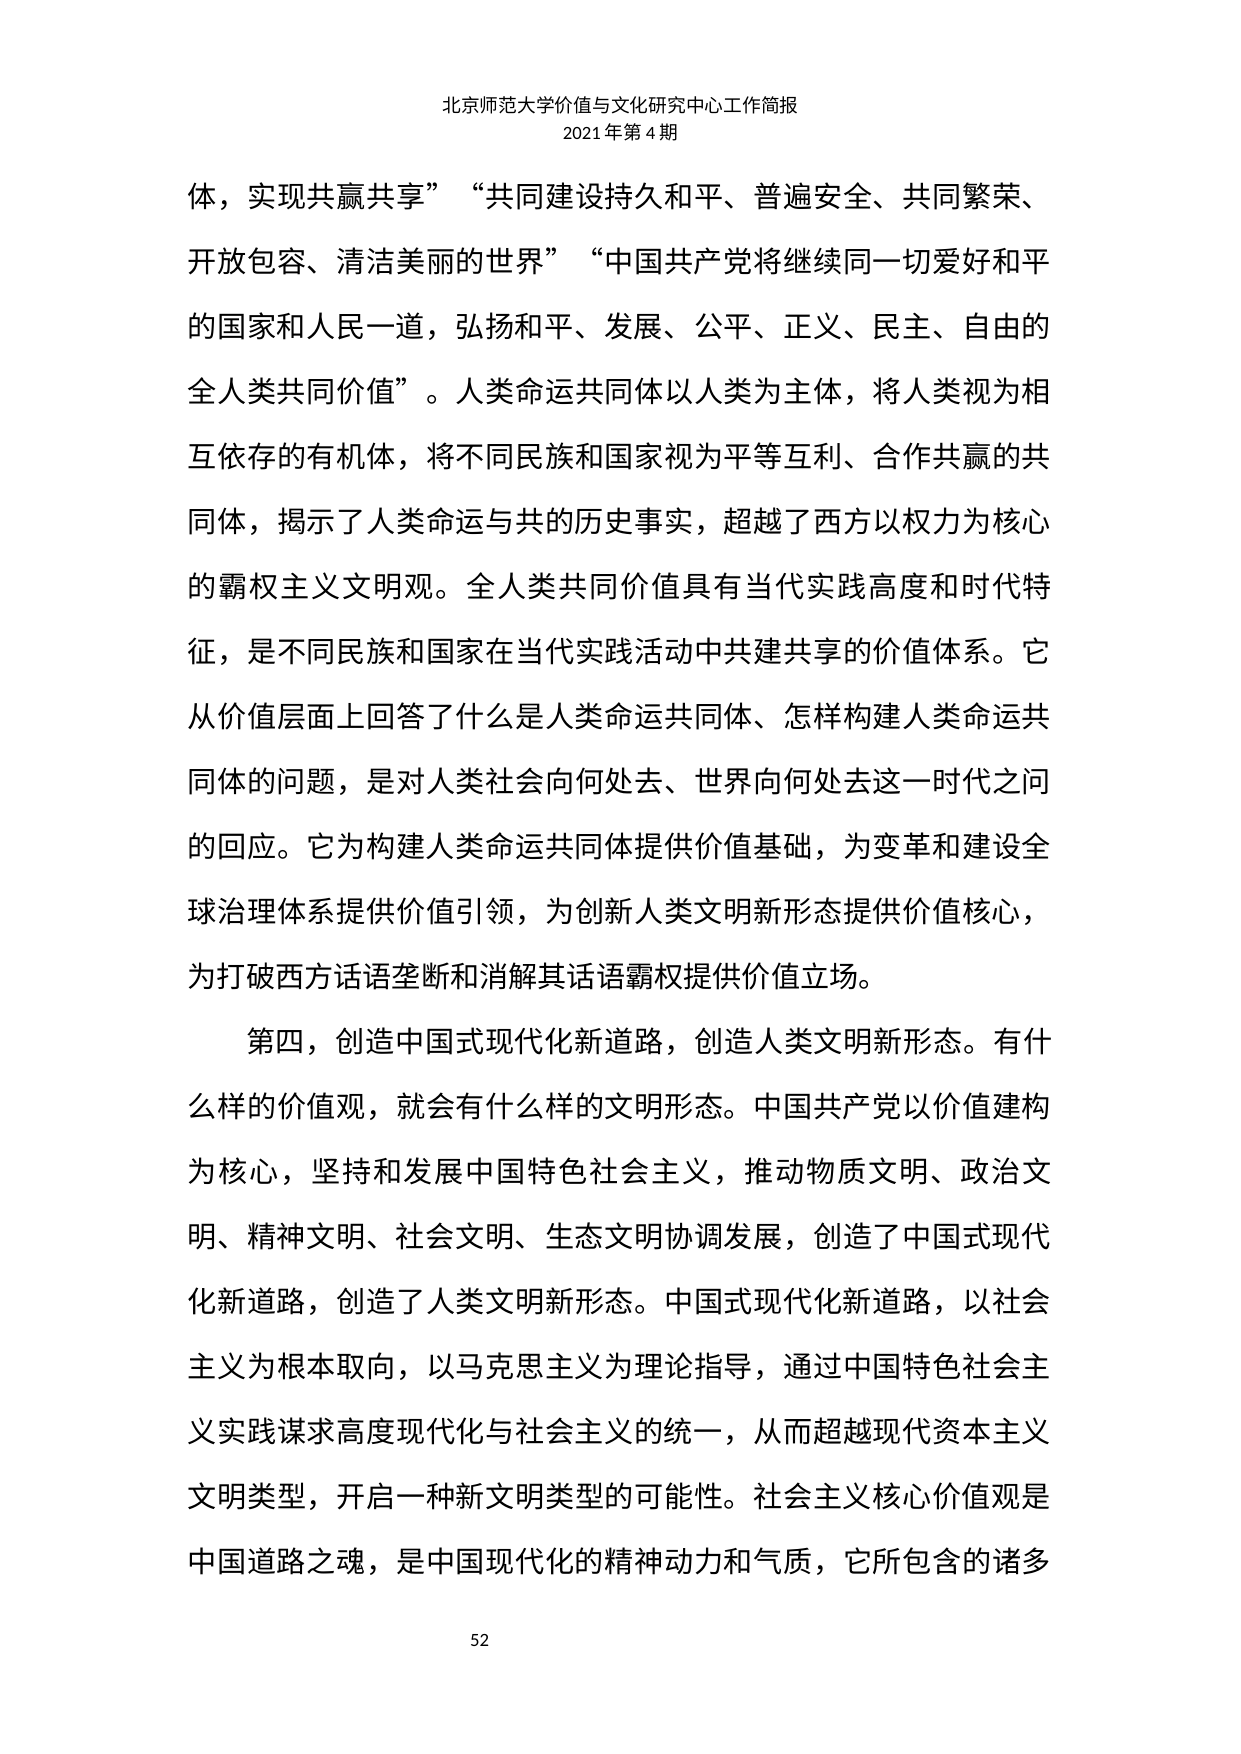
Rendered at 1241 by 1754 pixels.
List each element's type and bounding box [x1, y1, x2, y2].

text [187, 1007, 1053, 1592]
text [187, 162, 1053, 1007]
